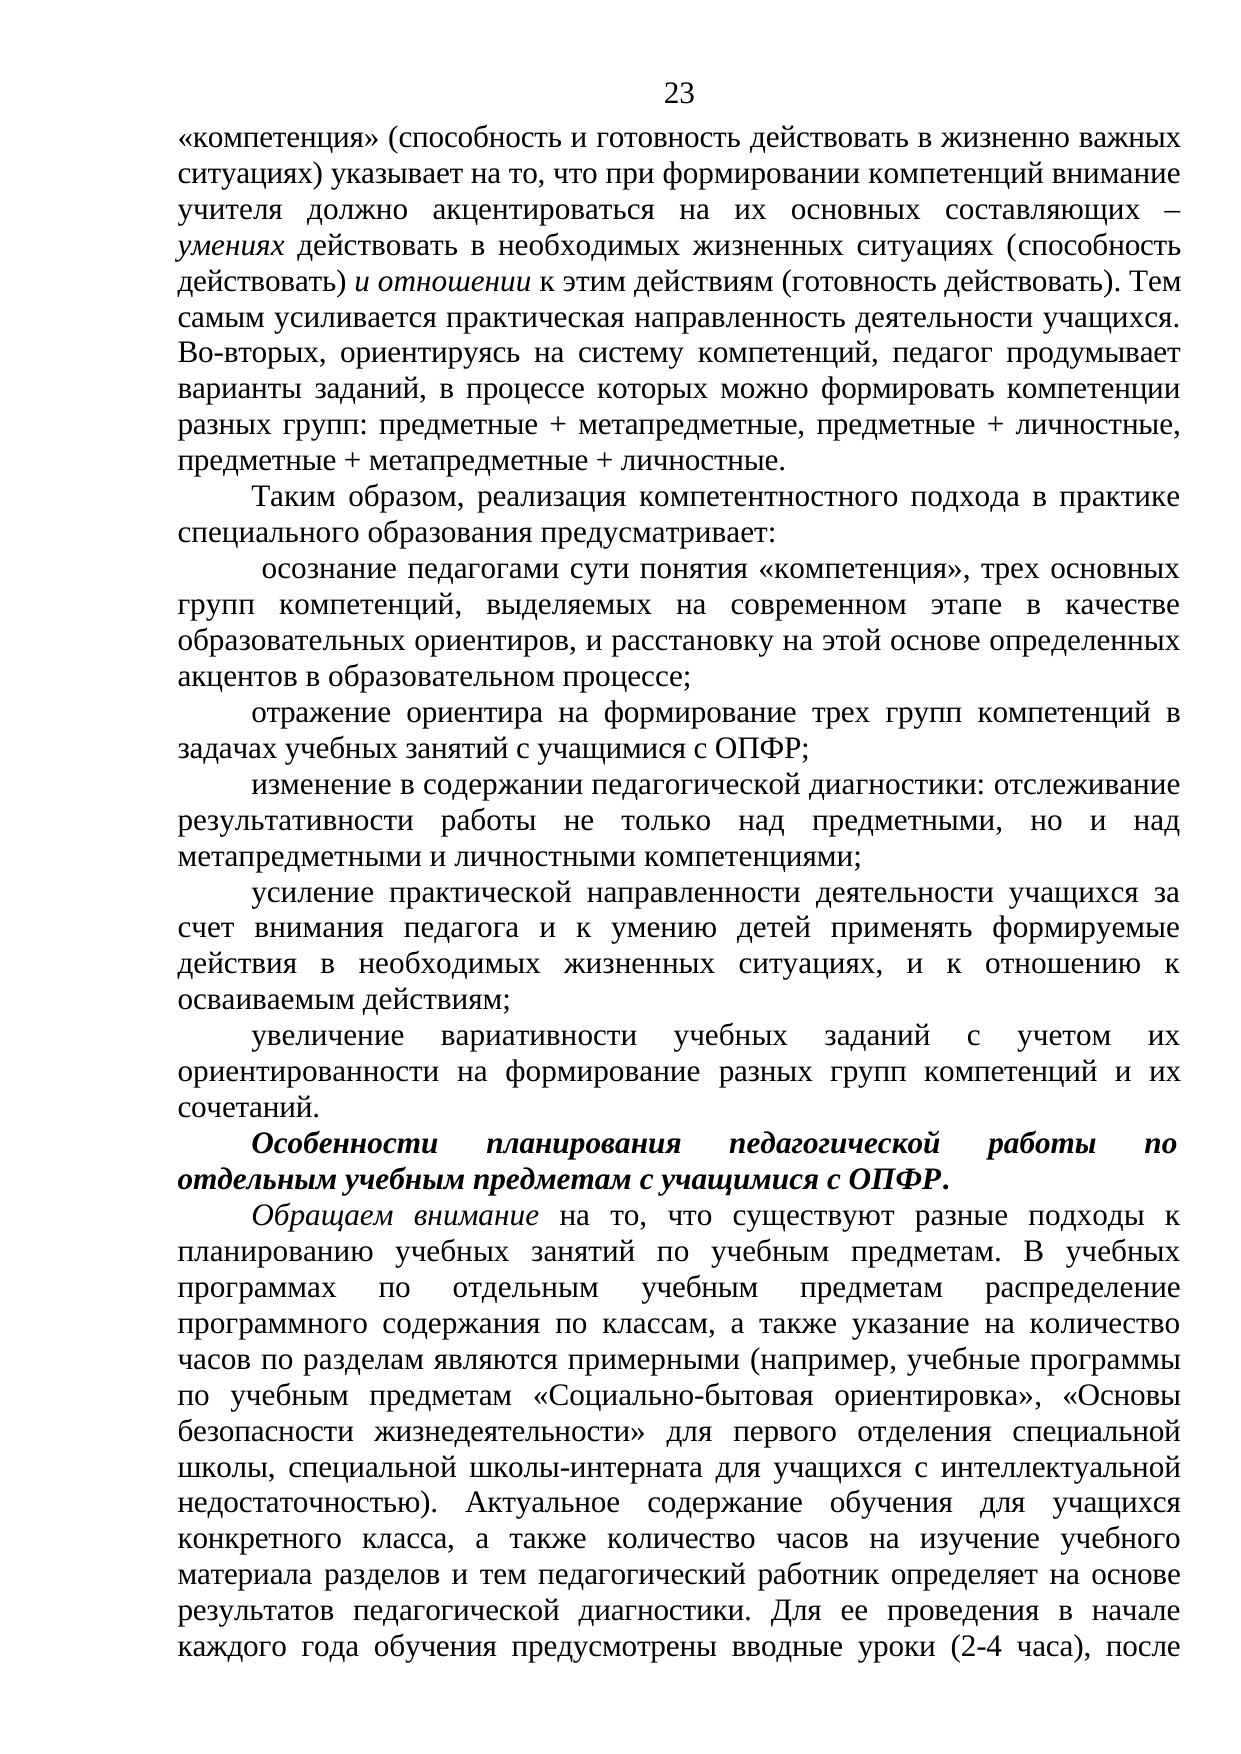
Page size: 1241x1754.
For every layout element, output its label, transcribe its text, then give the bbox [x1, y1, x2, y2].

text осознание педагогами сути понятия «компетенция», трех основных групп компетенций, выделяемых на современном этапе в качестве образовательных ориентиров, и расстановку на этой основе определенных акцентов в образовательном процессе; [177, 549, 1181, 693]
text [177, 118, 1181, 477]
text Особенности планирования педагогической работы по отдельным учебным предметам с учащимися с ОПФР. [177, 1124, 1181, 1196]
list отражение ориентира на формирование трех групп компетенций в задачах учебных занятий с учащимися с ОПФР; [177, 693, 1181, 765]
text изменение в содержании педагогической диагностики: отслеживание результативности работы не только над предметными, но и над метапредметными и личностными компетенциями; [177, 765, 1181, 873]
text Таким образом, реализация компетентностного подхода в практике специального образования предусматривает: [177, 477, 1181, 549]
text увеличение вариативности учебных заданий с учетом их ориентированности на формирование разных групп компетенций и их сочетаний. [177, 1017, 1181, 1124]
text усиление практической направленности деятельности учащихся за счет внимания педагога и к умению детей применять формируемые действия в необходимых жизненных ситуациях, и к отношению к осваиваемым действиям; [177, 873, 1181, 1017]
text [177, 1196, 1181, 1663]
